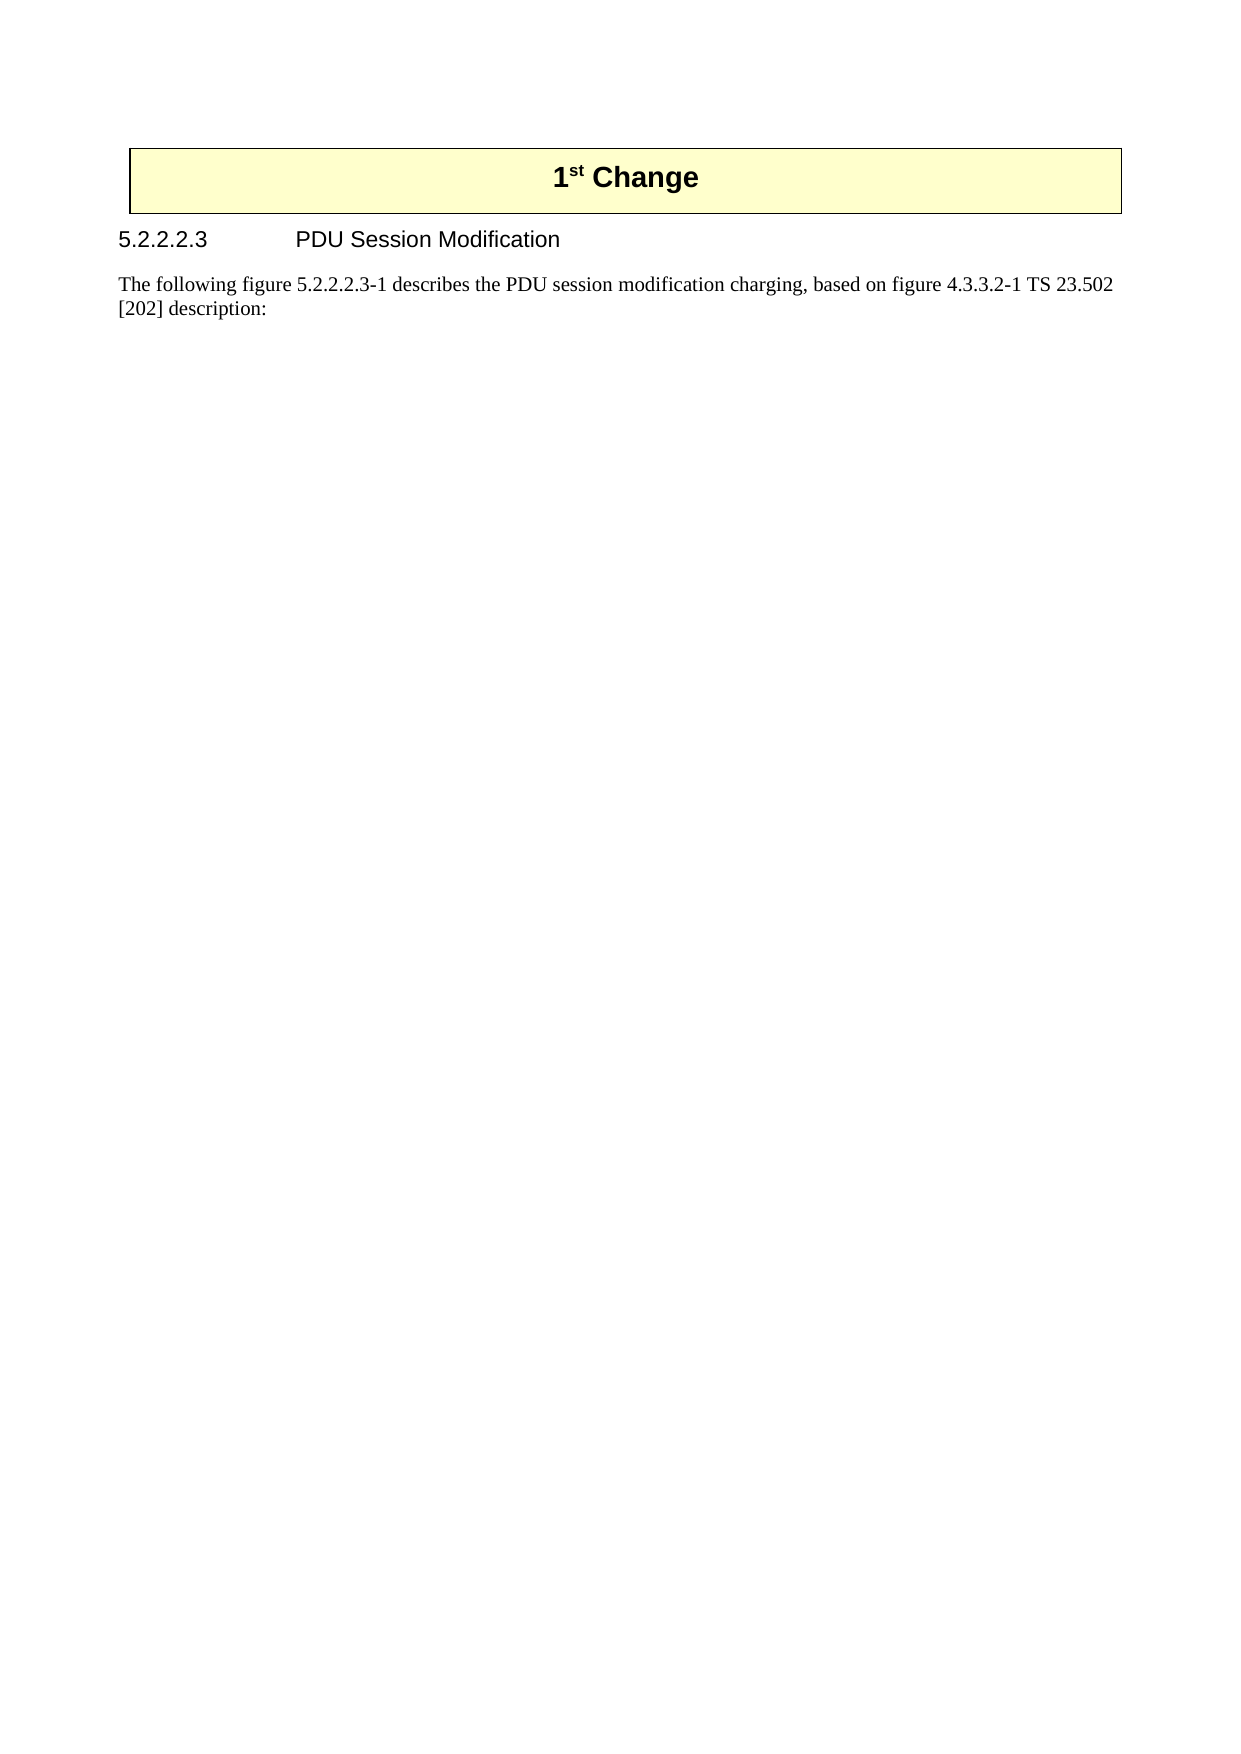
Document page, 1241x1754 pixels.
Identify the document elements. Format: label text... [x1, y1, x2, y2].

subtitle 5.2.2.2.3 PDU Session Modification [118, 226, 1122, 253]
text The following figure 5.2.2.2.3-1 describes the PDU session modification charging, based on figure 4.3.3.2-1 TS 23.502 [202] description: [118, 271, 1122, 319]
table_header 1st Change [131, 149, 1121, 213]
